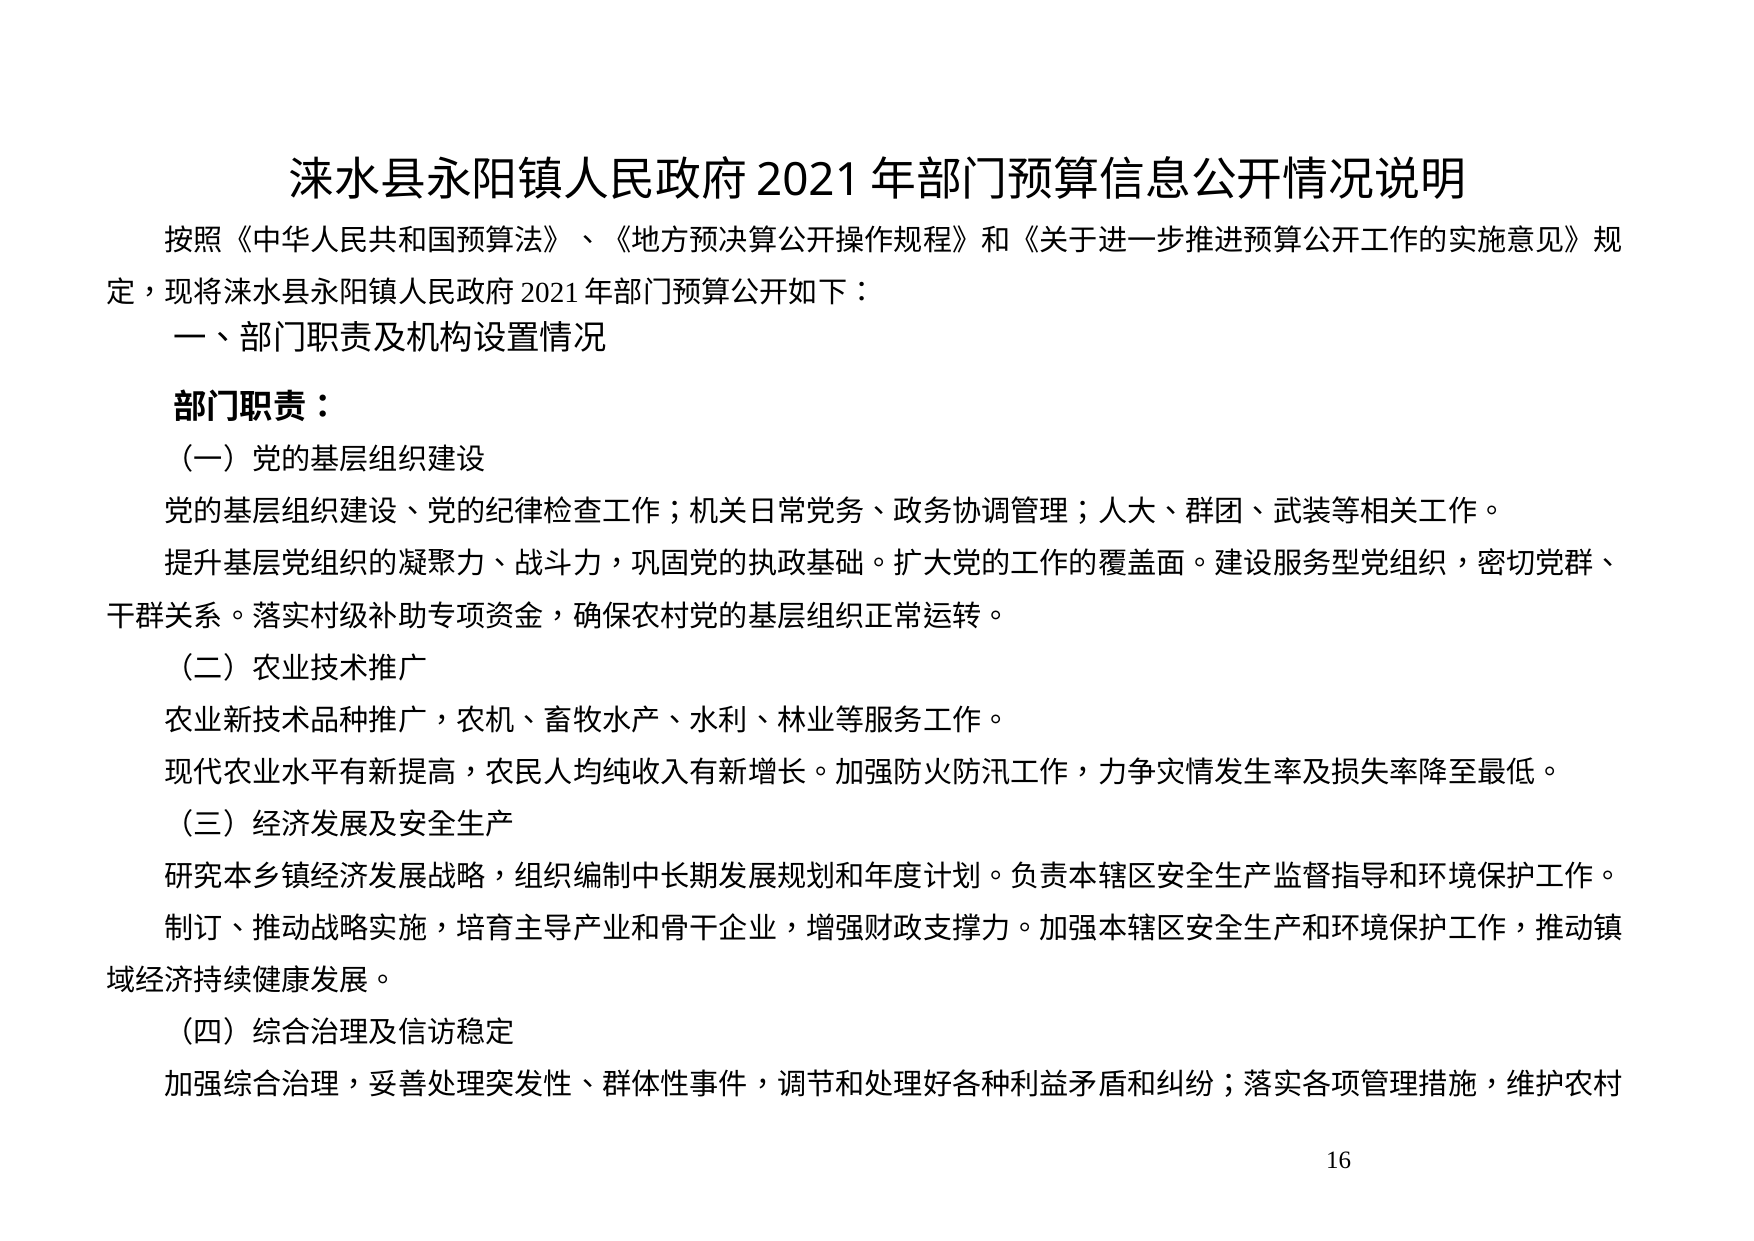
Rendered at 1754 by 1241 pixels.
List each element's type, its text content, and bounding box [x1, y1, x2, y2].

text （四）综合治理及信访稳定 [106, 1001, 1648, 1053]
text 党的基层组织建设、党的纪律检查工作；机关日常党务、政务协调管理；人大、群团、武装等相关工作。 [106, 480, 1648, 532]
text 制订、推动战略实施，培育主导产业和骨干企业，增强财政支撑力。加强本辖区安全生产和环境保护工作，推动镇域经济持续健康发展。 [106, 897, 1648, 1001]
text 现代农业水平有新提高，农民人均纯收入有新增长。加强防火防汛工作，力争灾情发生率及损失率降至最低。 [106, 741, 1648, 793]
text 提升基层党组织的凝聚力、战斗力，巩固党的执政基础。扩大党的工作的覆盖面。建设服务型党组织，密切党群、干群关系。落实村级补助专项资金，确保农村党的基层组织正常运转。 [106, 532, 1648, 636]
text 按照《中华人民共和国预算法》、《地方预决算公开操作规程》和《关于进一步推进预算公开工作的实施意见》规定，现将涞水县永阳镇人民政府2021年部门预算公开如下： [106, 208, 1648, 312]
text 涞水县永阳镇人民政府2021年部门预算信息公开情况说明 [106, 142, 1648, 208]
text 一、部门职责及机构设置情况 [106, 313, 1648, 359]
text 部门职责： [106, 383, 1648, 428]
text （二）农业技术推广 [106, 636, 1648, 688]
text （一）党的基层组织建设 [106, 428, 1648, 480]
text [106, 1053, 1648, 1105]
text 农业新技术品种推广，农机、畜牧水产、水利、林业等服务工作。 [106, 688, 1648, 741]
text （三）经济发展及安全生产 [106, 793, 1648, 845]
text 研究本乡镇经济发展战略，组织编制中长期发展规划和年度计划。负责本辖区安全生产监督指导和环境保护工作。 [106, 845, 1648, 897]
